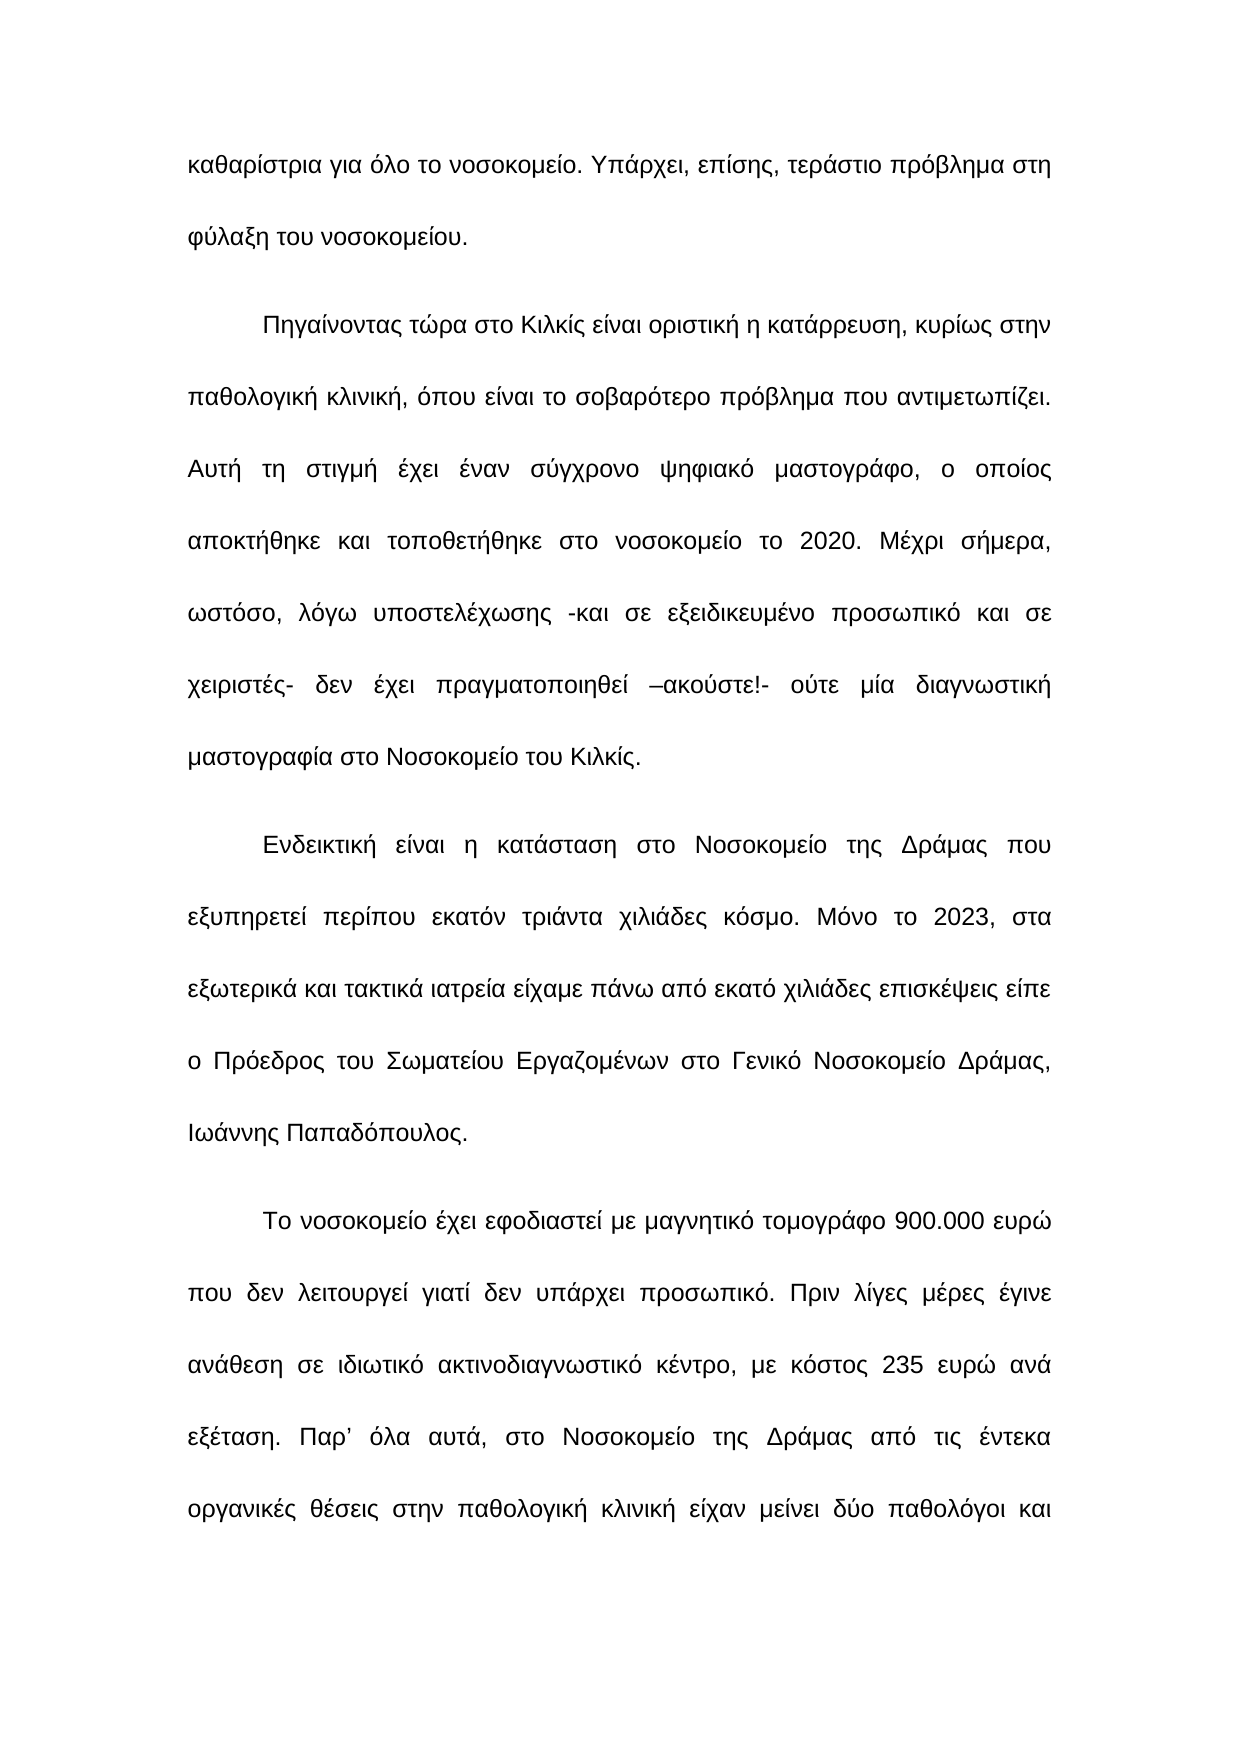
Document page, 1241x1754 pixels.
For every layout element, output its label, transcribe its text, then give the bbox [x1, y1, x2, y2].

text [187, 1206, 1053, 1522]
text Πηγαίνοντας τώρα στο Κιλκίς είναι οριστική η κατάρρευση, κυρίως στην παθολογική κλινική, όπου είναι το σοβαρότερο πρόβλημα που αντιμετωπίζει. Αυτή τη στιγμή έχει έναν σύγχρονο ψηφιακό μαστογράφο, ο οποίος αποκτήθηκε και τοποθετήθηκε στο νοσοκομείο το 2020. Μέχρι σήμερα, ωστόσο, λόγω υποστελέχωσης -και σε εξειδικευμένο προσωπικό και σε χειριστές- δεν έχει πραγματοποιηθεί –ακούστε!- ούτε μία διαγνωστική μαστογραφία στο Νοσοκομείο του Κιλκίς. [187, 310, 1053, 770]
text Ενδεικτική είναι η κατάσταση στο Νοσοκομείο της Δράμας που εξυπηρετεί περίπου εκατόν τριάντα χιλιάδες κόσμο. Μόνο το 2023, στα εξωτερικά και τακτικά ιατρεία είχαμε πάνω από εκατό χιλιάδες επισκέψεις είπε ο Πρόεδρος του Σωματείου Εργαζομένων στο Γενικό Νοσοκομείο Δράμας, Ιωάννης Παπαδόπουλος. [187, 830, 1053, 1146]
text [187, 150, 1053, 251]
